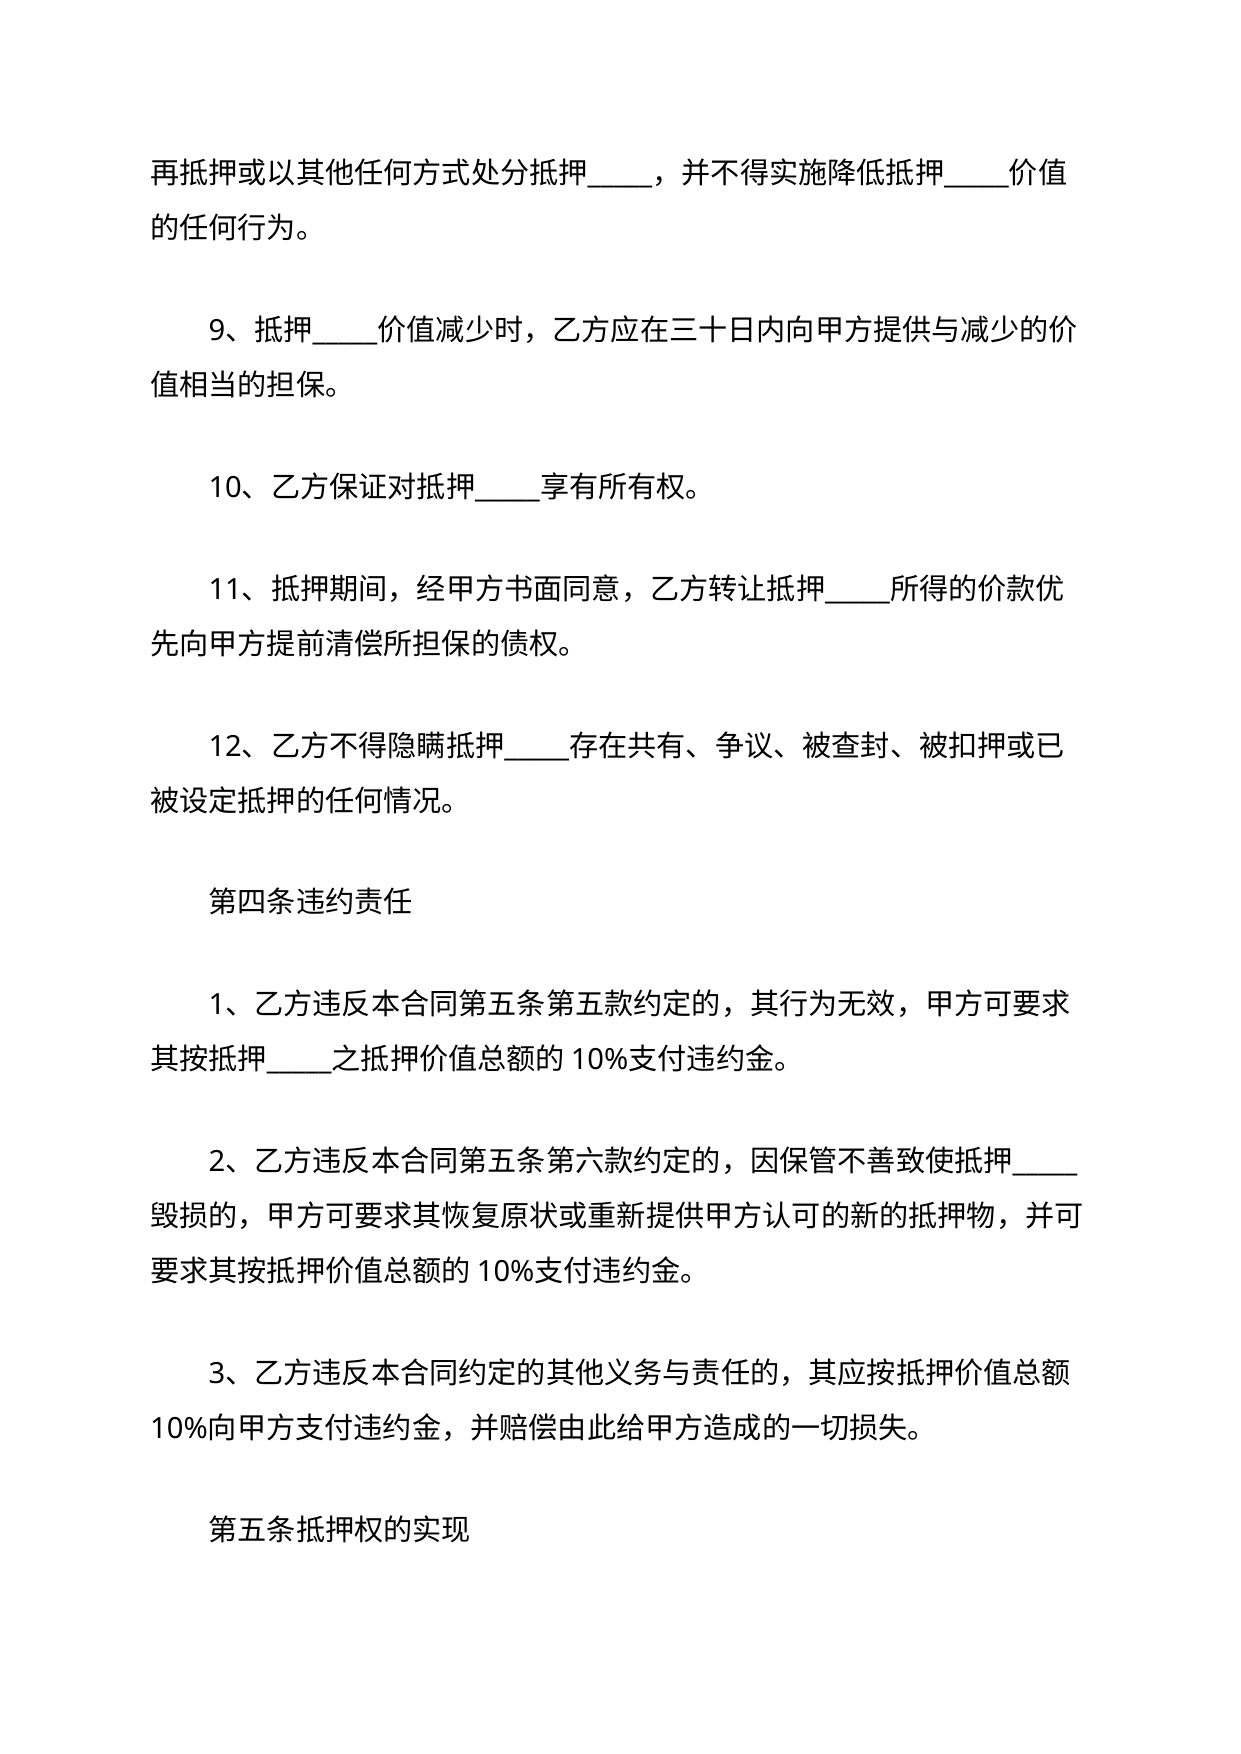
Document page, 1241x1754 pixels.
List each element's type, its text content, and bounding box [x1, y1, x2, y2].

text 11、抵押期间，经甲方书面同意，乙方转让抵押_____所得的价款优先向甲方提前清偿所担保的债权。 [150, 566, 1090, 663]
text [150, 150, 1090, 247]
text 3、乙方违反本合同约定的其他义务与责任的，其应按抵押价值总额10%向甲方支付违约金，并赔偿由此给甲方造成的一切损失。 [150, 1350, 1090, 1447]
text 1、乙方违反本合同第五条第五款约定的，其行为无效，甲方可要求其按抵押_____之抵押价值总额的10%支付违约金。 [150, 981, 1090, 1078]
text 9、抵押_____价值减少时，乙方应在三十日内向甲方提供与减少的价值相当的担保。 [150, 307, 1090, 404]
text 2、乙方违反本合同第五条第六款约定的，因保管不善致使抵押_____毁损的，甲方可要求其恢复原状或重新提供甲方认可的新的抵押物，并可要求其按抵押价值总额的10%支付违约金。 [150, 1138, 1090, 1290]
text 第五条抵押权的实现 [150, 1507, 1090, 1549]
text 12、乙方不得隐瞒抵押_____存在共有、争议、被查封、被扣押或已被设定抵押的任何情况。 [150, 722, 1090, 819]
text 第四条违约责任 [150, 879, 1090, 921]
text 10、乙方保证对抵押_____享有所有权。 [150, 463, 1090, 506]
